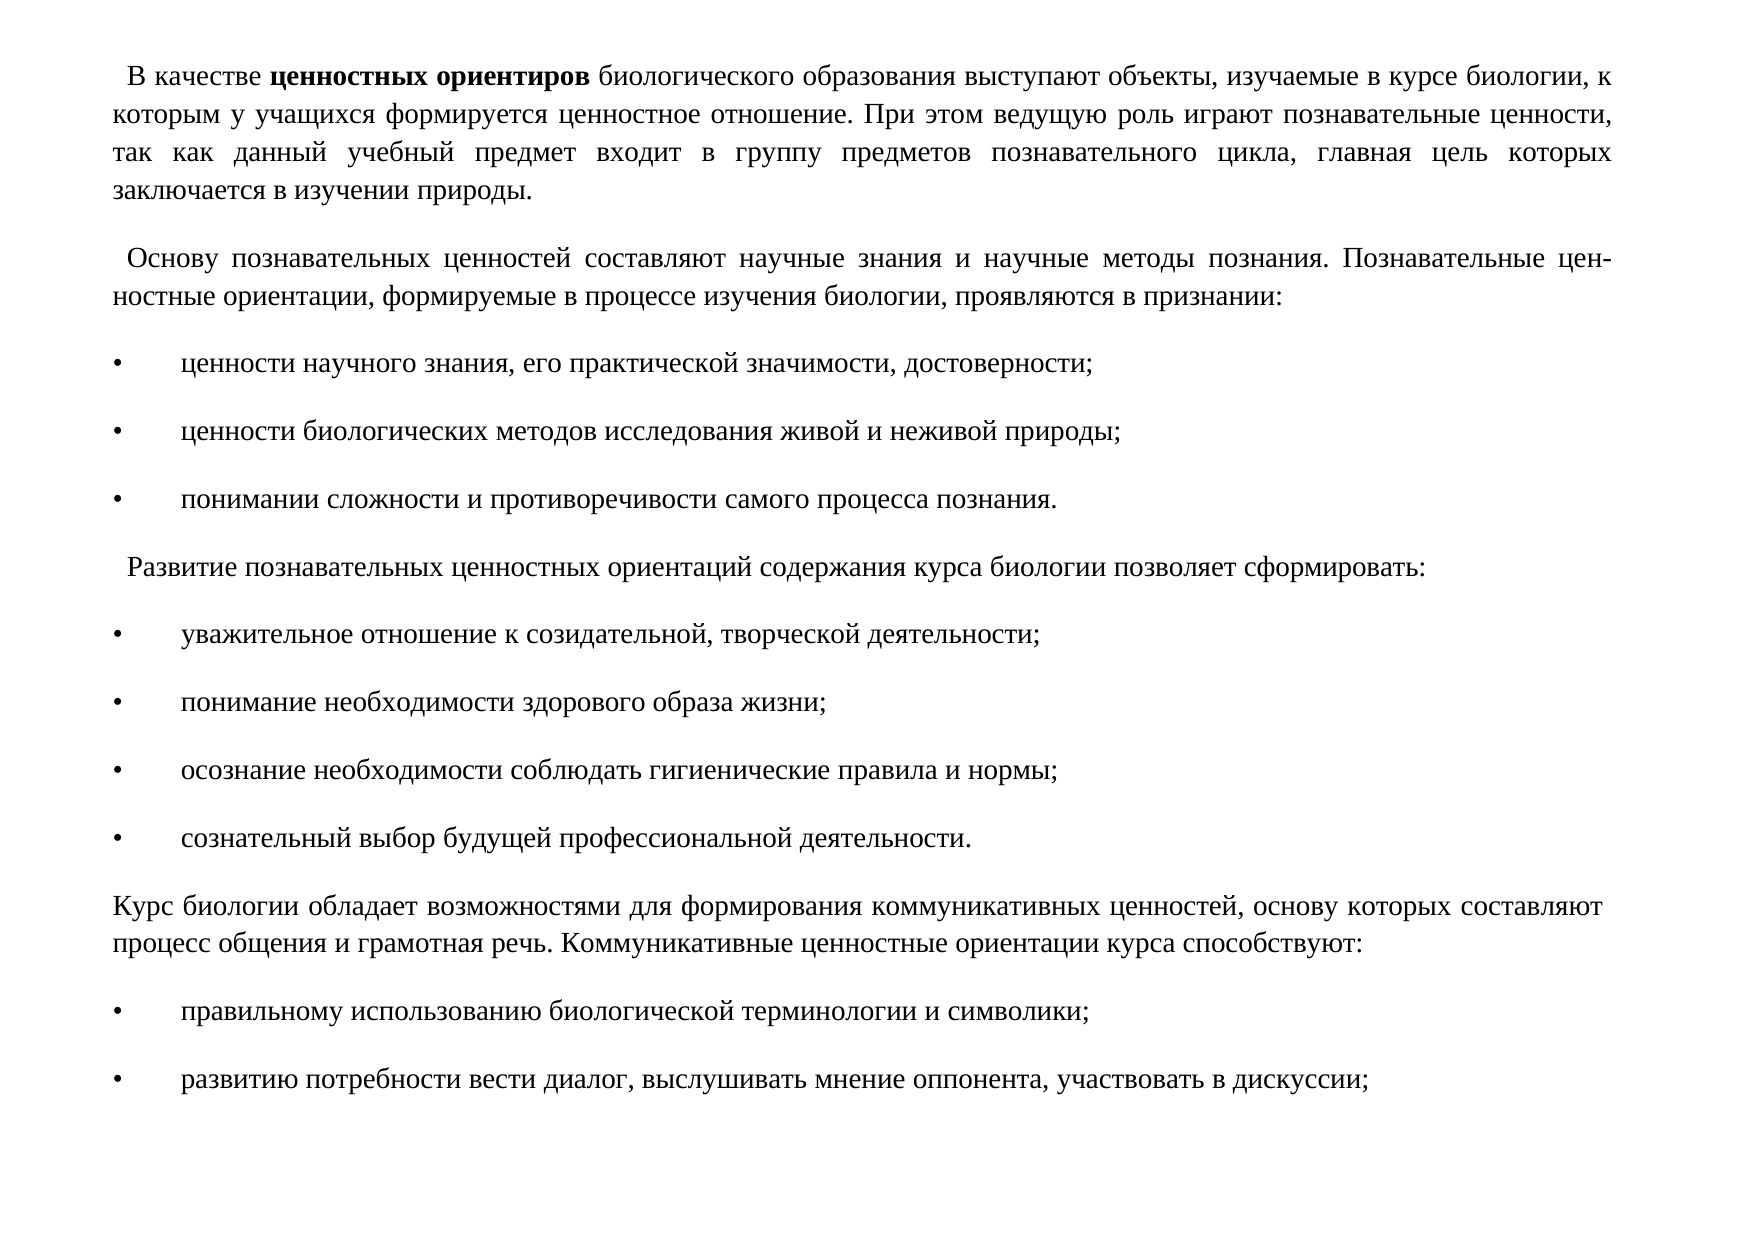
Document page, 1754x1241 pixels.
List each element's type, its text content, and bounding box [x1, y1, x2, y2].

list уважительное отношение к созидательной, творческой деятельности; [112, 617, 1625, 650]
list понимании сложности и противоречивости самого процесса познания. [112, 481, 1625, 514]
list ценности биологических методов исследования живой и неживой природы; [112, 413, 1625, 447]
text Курс биологии обладает возможностями для формирования коммуникативных ценностей, основу которых составляют процесс общения и грамотная речь. Коммуникативные ценностные ориентации курса способствуют: [112, 888, 1611, 959]
list правильному использованию биологической терминологии и символики; [112, 993, 1625, 1027]
text В качестве ценностных ориентиров биологического образования выступают объекты, изучаемые в курсе биологии, к которым у учащихся формируется ценностное отношение. При этом ведущую роль играют познавательные ценности, так как данный учебный предмет входит в группу предметов познавательного цикла, главная цель которых заключается в изучении природы. [112, 58, 1612, 206]
list развитию потребности вести диалог, выслушивать мнение оппонента, участвовать в дискуссии; [112, 1061, 1625, 1094]
list осознание необходимости соблюдать гигиенические правила и нормы; [112, 752, 1625, 786]
text Основу познавательных ценностей составляют научные знания и научные методы познания. Познавательные цен- ностные ориентации, формируемые в процессе изучения биологии, проявляются в признании: [112, 240, 1613, 312]
list сознательный выбор будущей профессиональной деятельности. [112, 820, 1625, 853]
text Развитие познавательных ценностных ориентаций содержания курса биологии позволяет сформировать: [127, 549, 1625, 582]
list понимание необходимости здорового образа жизни; [112, 684, 1625, 718]
list ценности научного знания, его практической значимости, достоверности; [112, 346, 1625, 379]
